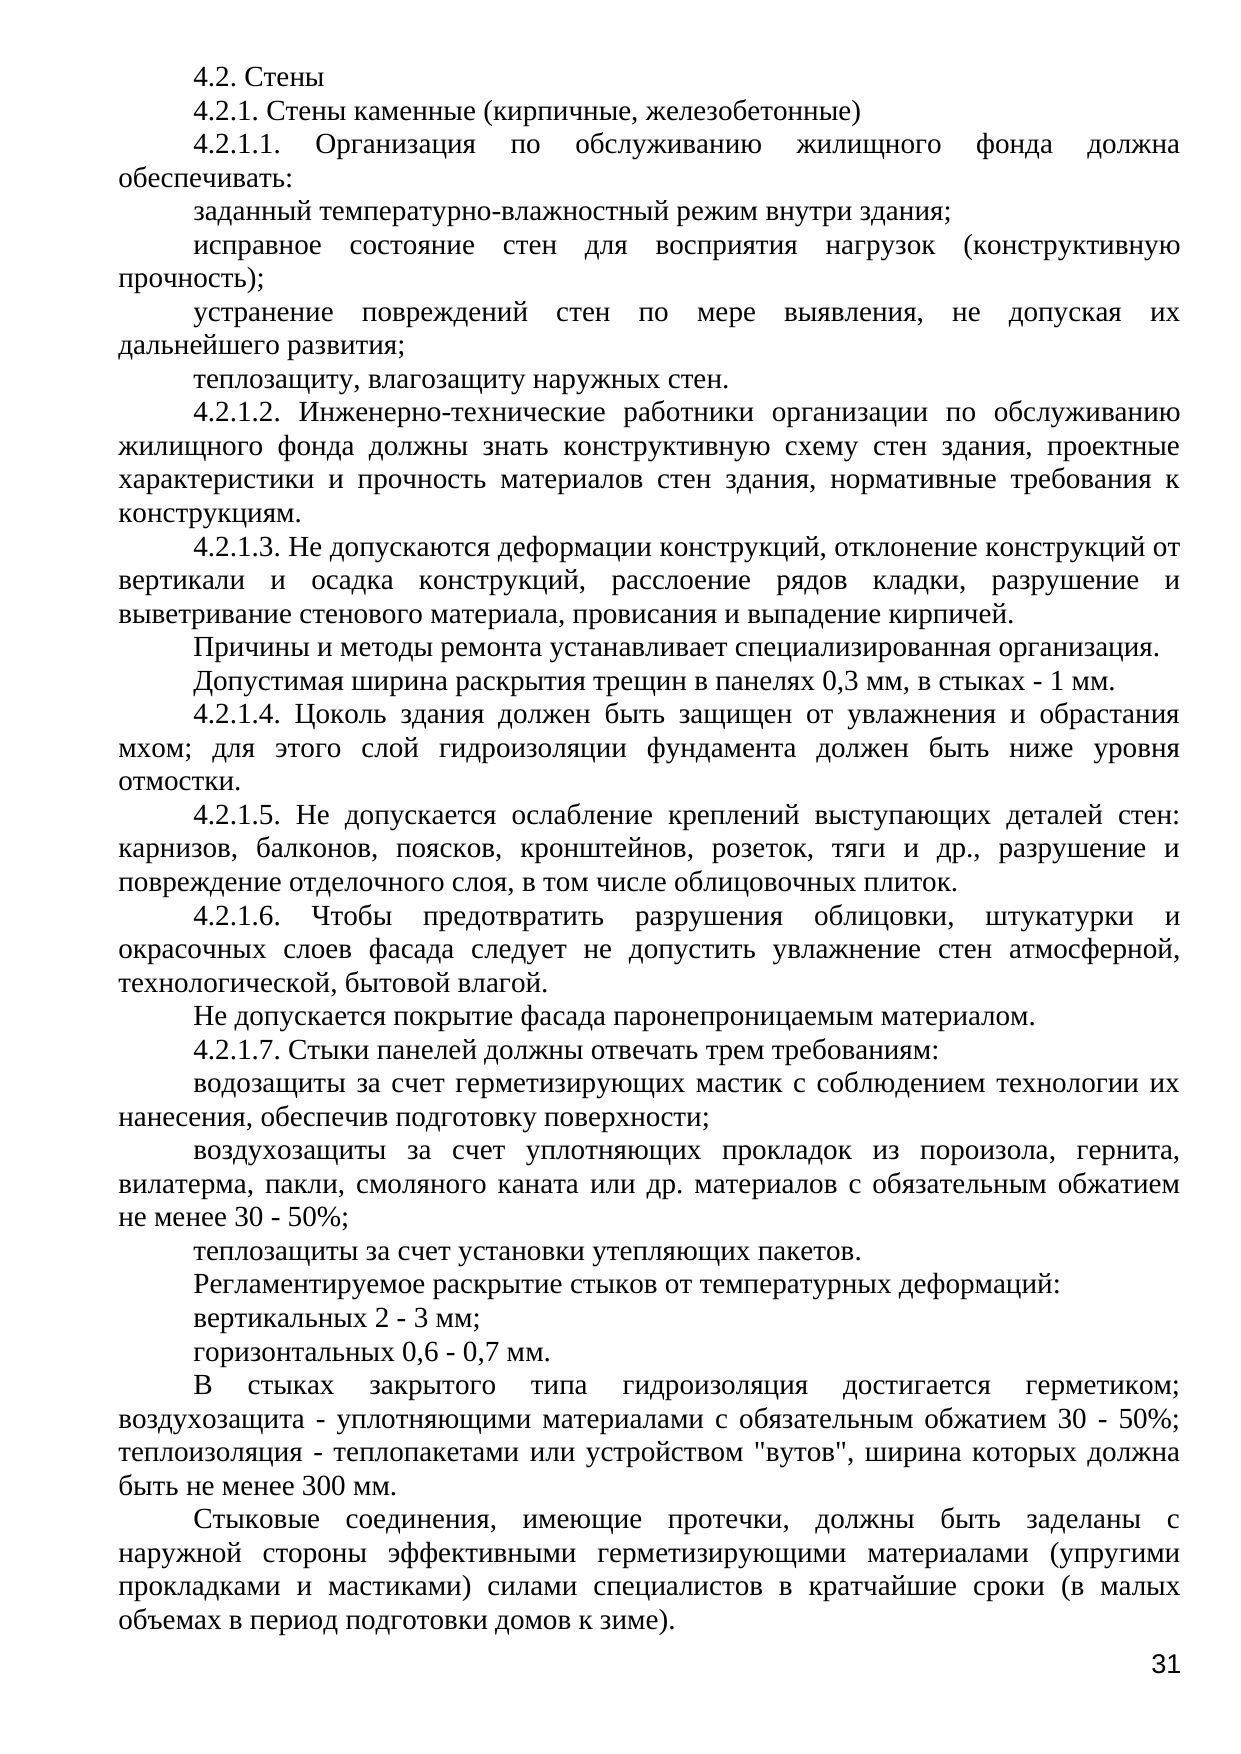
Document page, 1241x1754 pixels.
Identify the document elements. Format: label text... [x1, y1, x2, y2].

text 4.2.1.7. Стыки панелей должны отвечать трем требованиям: [118, 1032, 1181, 1065]
text горизонтальных 0,6 - 0,7 мм. [118, 1334, 1181, 1367]
text 4.2. Стены [118, 59, 1181, 93]
text 4.2.1.1. Организация по обслуживанию жилищного фонда должна обеспечивать: [118, 126, 1181, 193]
text Допустимая ширина раскрытия трещин в панелях 0,3 мм, в стыках - 1 мм. [118, 663, 1181, 696]
text 4.2.1.3. Не допускаются деформации конструкций, отклонение конструкций от вертикали и осадка конструкций, расслоение рядов кладки, разрушение и выветривание стенового материала, провисания и выпадение кирпичей. [118, 529, 1181, 629]
text воздухозащиты за счет уплотняющих прокладок из пороизола, гернита, вилатерма, пакли, смоляного каната или др. материалов с обязательным обжатием не менее 30 - 50%; [118, 1132, 1181, 1233]
text Не допускается покрытие фасада паронепроницаемым материалом. [118, 998, 1181, 1032]
text В стыках закрытого типа гидроизоляция достигается герметиком; воздухозащита - уплотняющими материалами с обязательным обжатием 30 - 50%; теплоизоляция - теплопакетами или устройством "вутов", ширина которых должна быть не менее 300 мм. [118, 1367, 1181, 1501]
text 4.2.1.6. Чтобы предотвратить разрушения облицовки, штукатурки и окрасочных слоев фасада следует не допустить увлажнение стен атмосферной, технологической, бытовой влагой. [118, 898, 1181, 998]
text водозащиты за счет герметизирующих мастик с соблюдением технологии их нанесения, обеспечив подготовку поверхности; [118, 1065, 1181, 1132]
text исправное состояние стен для восприятия нагрузок (конструктивную прочность); [118, 227, 1181, 294]
text Причины и методы ремонта устанавливает специализированная организация. [118, 629, 1181, 663]
text теплозащиты за счет установки утепляющих пакетов. [118, 1233, 1181, 1267]
text устранение повреждений стен по мере выявления, не допуская их дальнейшего развития; [118, 294, 1181, 361]
text Стыковые соединения, имеющие протечки, должны быть заделаны с наружной стороны эффективными герметизирующими материалами (упругими прокладками и мастиками) силами специалистов в кратчайшие сроки (в малых объемах в период подготовки домов к зиме). [118, 1501, 1181, 1636]
text 4.2.1.4. Цоколь здания должен быть защищен от увлажнения и обрастания мхом; для этого слой гидроизоляции фундамента должен быть ниже уровня отмостки. [118, 696, 1181, 797]
text 4.2.1.5. Не допускается ослабление креплений выступающих деталей стен: карнизов, балконов, поясков, кронштейнов, розеток, тяги и др., разрушение и повреждение отделочного слоя, в том числе облицовочных плиток. [118, 797, 1181, 898]
text заданный температурно-влажностный режим внутри здания; [118, 193, 1181, 227]
text Регламентируемое раскрытие стыков от температурных деформаций: [118, 1267, 1181, 1300]
text вертикальных 2 - 3 мм; [118, 1300, 1181, 1334]
text теплозащиту, влагозащиту наружных стен. [118, 361, 1181, 394]
text 4.2.1. Стены каменные (кирпичные, железобетонные) [118, 93, 1181, 126]
text 4.2.1.2. Инженерно-технические работники организации по обслуживанию жилищного фонда должны знать конструктивную схему стен здания, проектные характеристики и прочность материалов стен здания, нормативные требования к конструкциям. [118, 394, 1181, 529]
